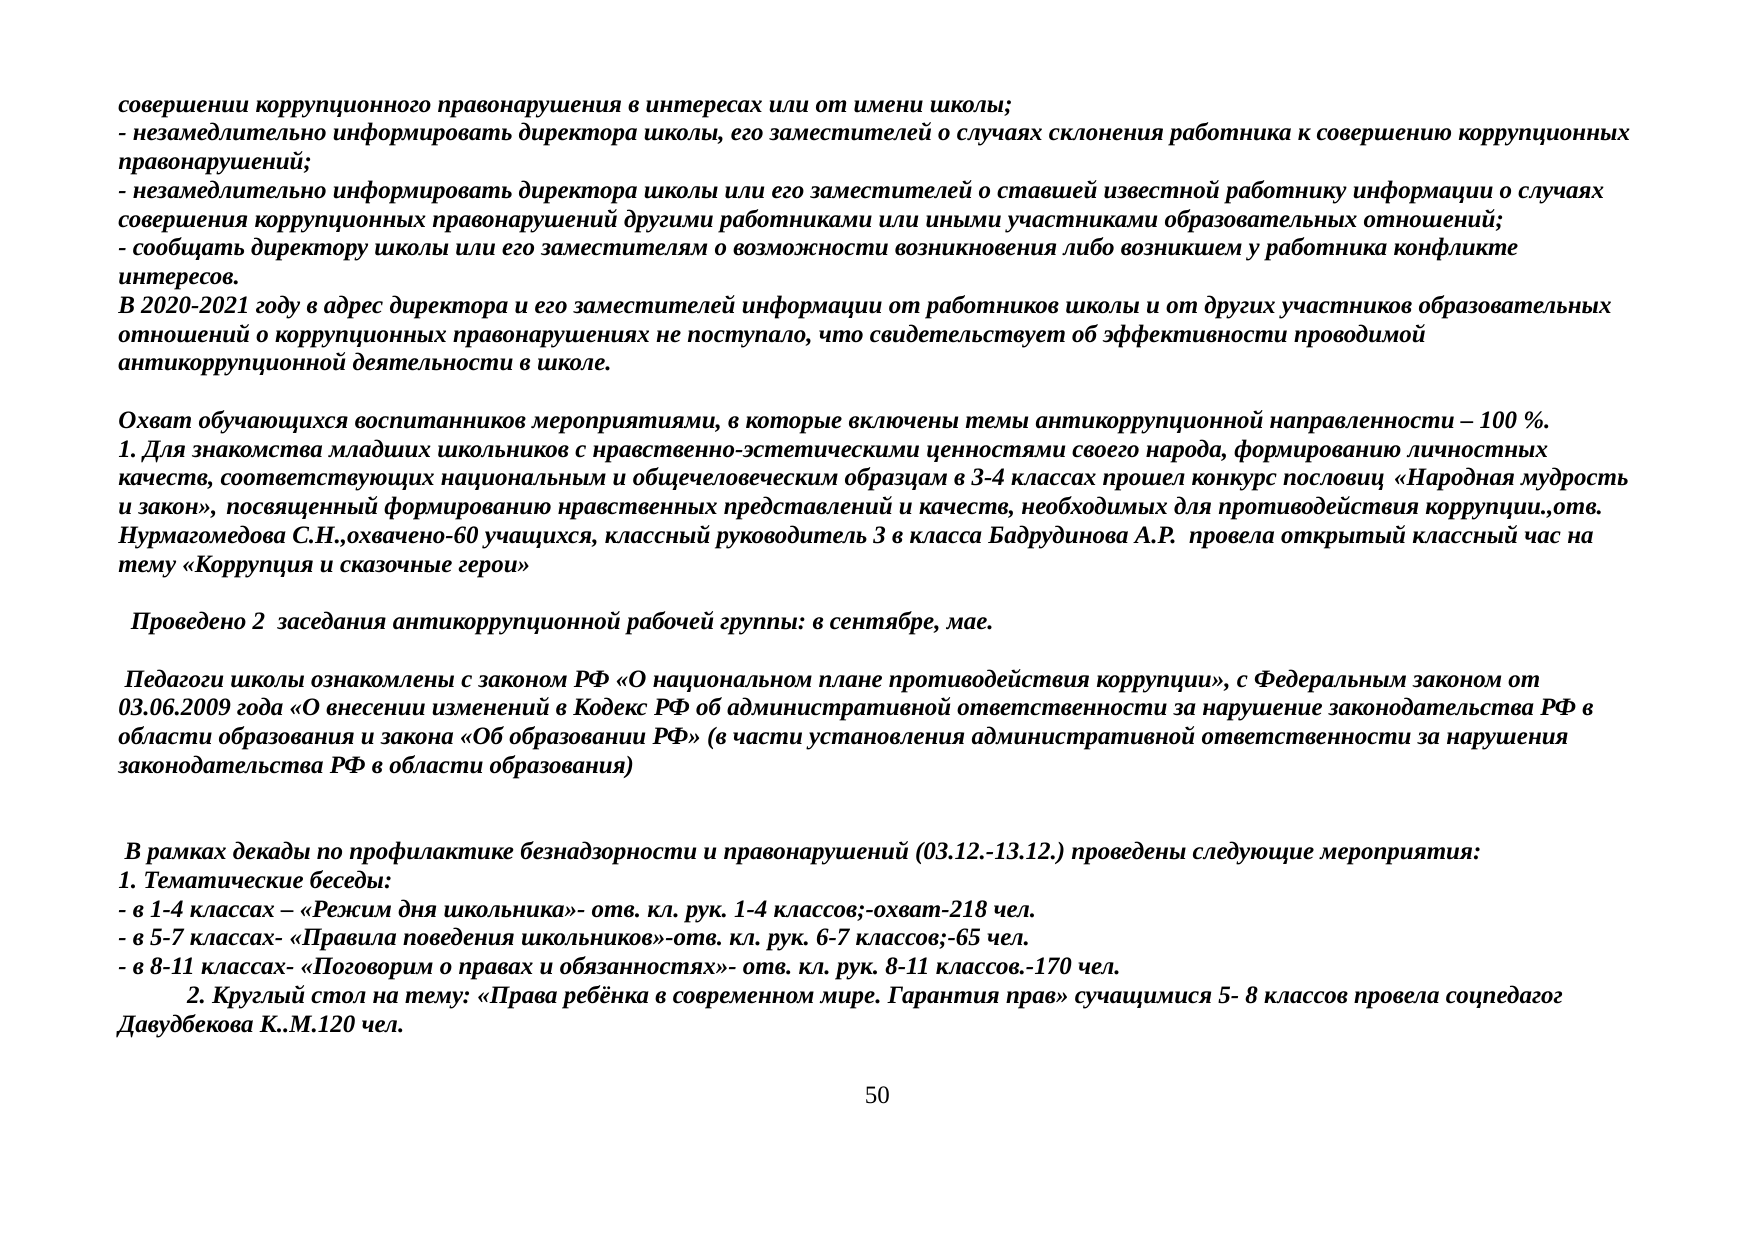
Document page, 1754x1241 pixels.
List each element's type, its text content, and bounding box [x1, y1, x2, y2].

text Педагоги школы ознакомлены с законом РФ «О национальном плане противодействия коррупции», с Федеральным законом от 03.06.2009 года «О внесении изменений в Кодекс РФ об административной ответственности за нарушение законодательства РФ в области образования и закона «Об образовании РФ» (в части установления административной ответственности за нарушения законодательства РФ в области образования) [118, 664, 1636, 779]
text Проведено 2 заседания антикоррупционной рабочей группы: в сентябре, мае. [118, 606, 1636, 635]
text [118, 89, 1636, 117]
text В 2020-2021 году в адрес директора и его заместителей информации от работников школы и от других участников образовательных отношений о коррупционных правонарушениях не поступало, что свидетельствует об эффективности проводимой антикоррупционной деятельности в школе. [118, 290, 1636, 376]
text 2. Круглый стол на тему: «Права ребёнка в современном мире. Гарантия прав» сучащимися 5- 8 классов провела соцпедагог Давудбекова К..М.120 чел. [118, 980, 1636, 1037]
text - незамедлительно информировать директора школы или его заместителей о ставшей известной работнику информации о случаях совершения коррупционных правонарушений другими работниками или иными участниками образовательных отношений; [118, 175, 1636, 232]
text - в 8-11 классах- «Поговорим о правах и обязанностях»- отв. кл. рук. 8-11 классов.-170 чел. [118, 951, 1636, 980]
text - в 5-7 классах- «Правила поведения школьников»-отв. кл. рук. 6-7 классов;-65 чел. [118, 922, 1636, 951]
text 1. Тематические беседы: [118, 865, 1636, 894]
text В рамках декады по профилактике безнадзорности и правонарушений (03.12.-13.12.) проведены следующие мероприятия: [118, 836, 1636, 865]
text - незамедлительно информировать директора школы, его заместителей о случаях склонения работника к совершению коррупционных правонарушений; [118, 117, 1636, 175]
text - сообщать директору школы или его заместителям о возможности возникновения либо возникшем у работника конфликте интересов. [118, 232, 1636, 290]
text - в 1-4 классах – «Режим дня школьника»- отв. кл. рук. 1-4 классов;-охват-218 чел. [118, 894, 1636, 922]
text Охват обучающихся воспитанников мероприятиями, в которые включены темы антикоррупционной направленности – 100 %. 1. Для знакомства младших школьников с нравственно-эстетическими ценностями своего народа, формированию личностных качеств, соответствующих национальным и общечеловеческим образцам в 3-4 классах прошел конкурс пословиц «Народная мудрость и закон», посвященный формированию нравственных представлений и качеств, необходимых для противодействия коррупции.,отв. Нурмагомедова С.Н.,охвачено-60 учащихся, классный руководитель 3 в класса Бадрудинова А.Р. провела открытый классный час на тему «Коррупция и сказочные герои» [118, 405, 1636, 577]
